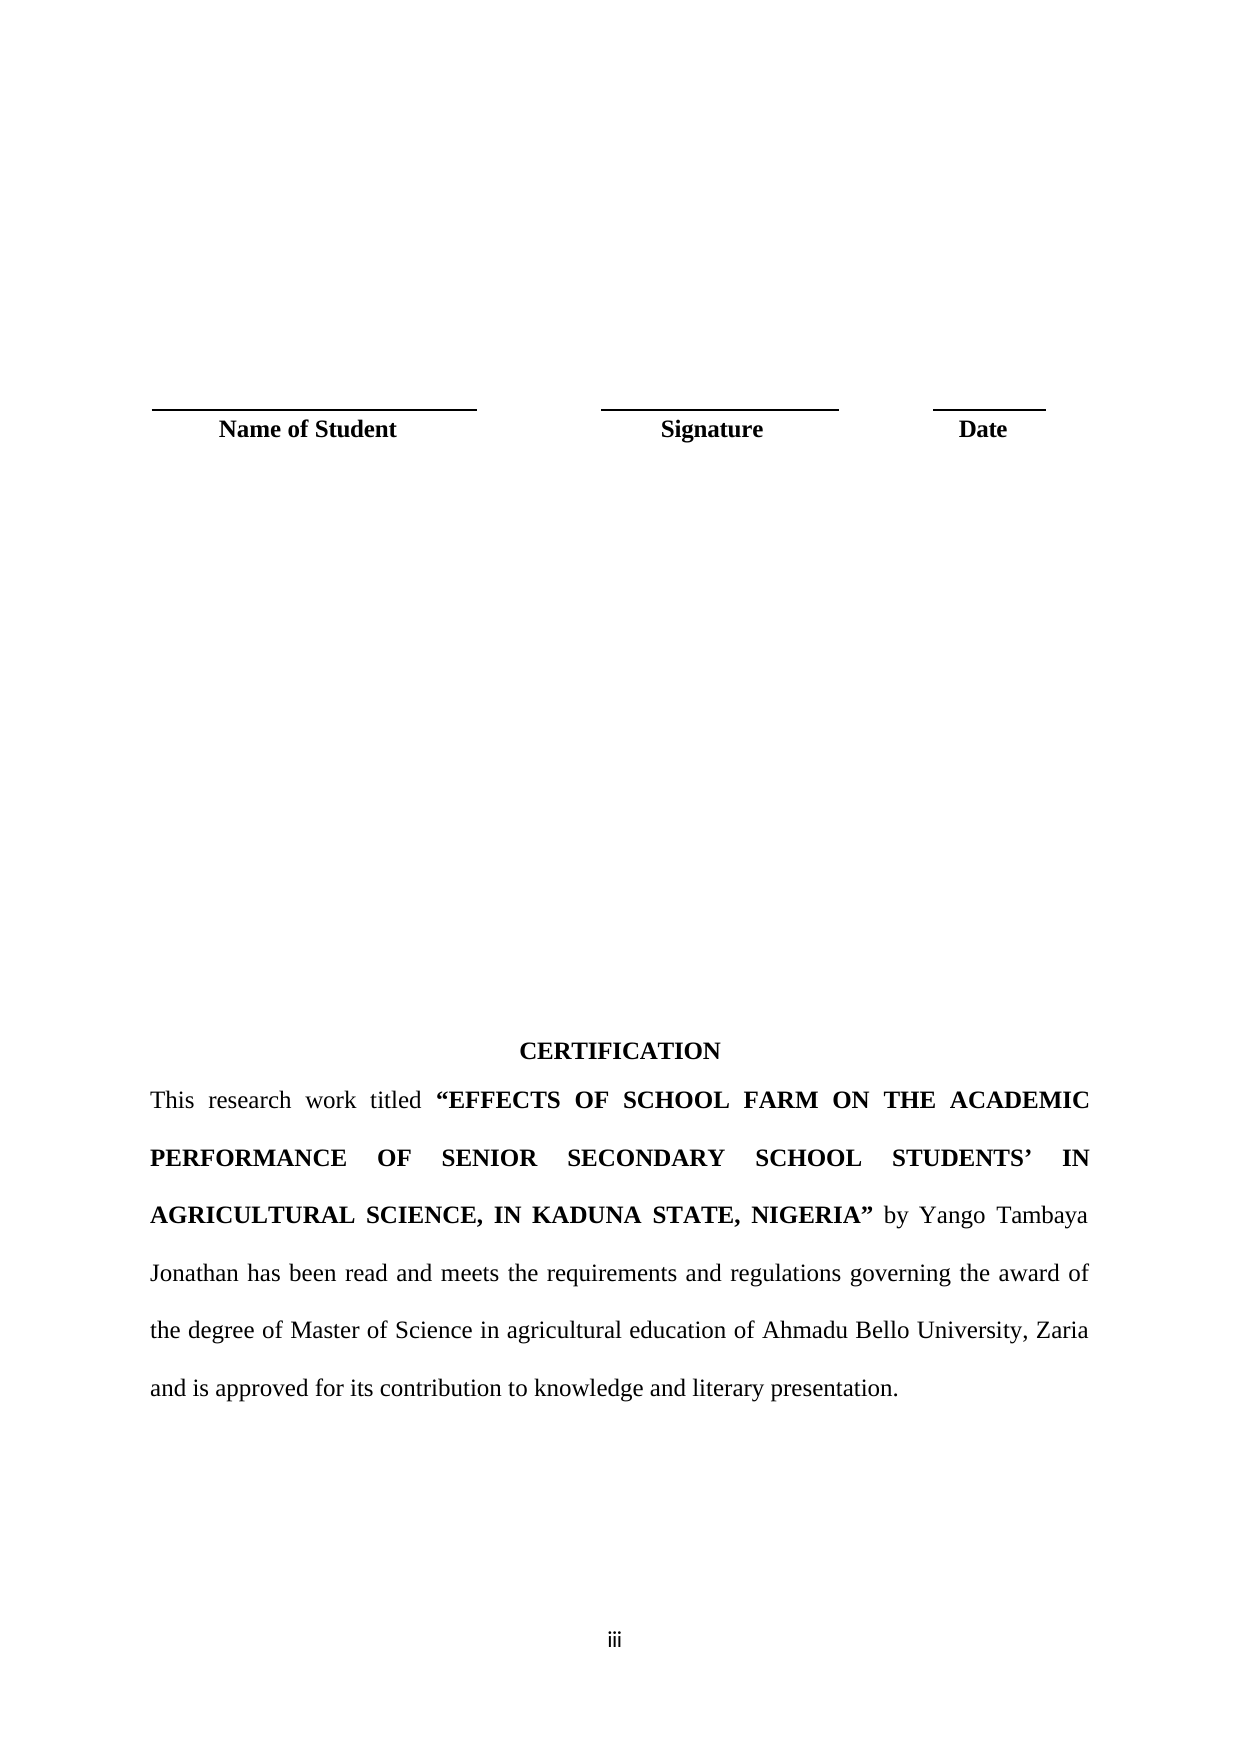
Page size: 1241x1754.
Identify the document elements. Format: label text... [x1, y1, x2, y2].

text Name of Student Signature Date [219, 414, 1107, 442]
text This research work titled “EFFECTS OF SCHOOL FARM ON THE ACADEMIC PERFORMANCE OF SENIOR SECONDARY SCHOOL STUDENTS’ IN AGRICULTURAL SCIENCE, IN KADUNA STATE, NIGERIA” by Yango Tambaya [150, 1085, 1091, 1229]
text Jonathan has been read and meets the requirements and regulations governing the award of the degree of Master of Science in agricultural education of Ahmadu Bello University, Zaria and is approved for its contribution to knowledge and literary presentation. [150, 1258, 1090, 1402]
subtitle CERTIFICATION [154, 1036, 1086, 1065]
